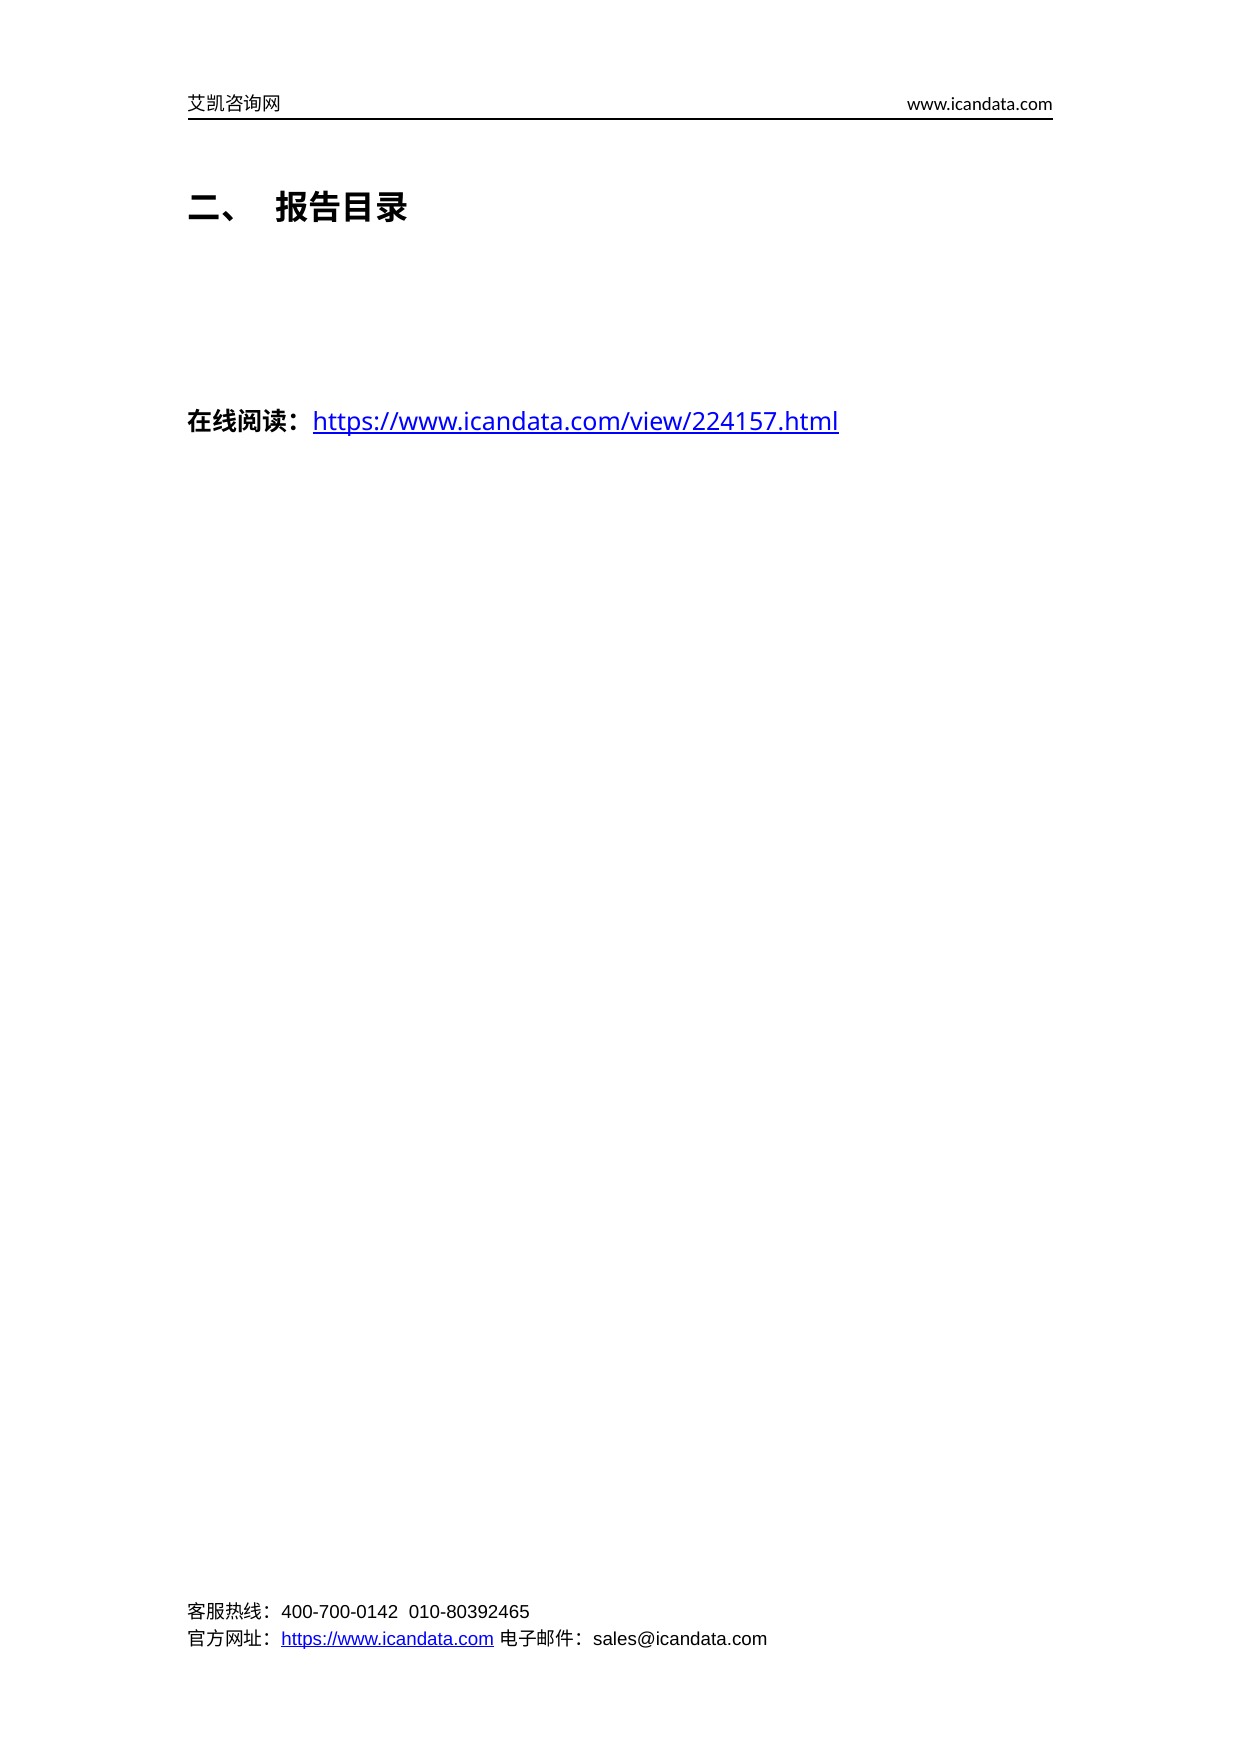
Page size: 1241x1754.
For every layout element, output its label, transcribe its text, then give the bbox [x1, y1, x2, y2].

subtitle 报告目录 [187, 172, 1053, 237]
text 在线阅读：https://www.icandata.com/view/224157.html [187, 387, 1053, 452]
